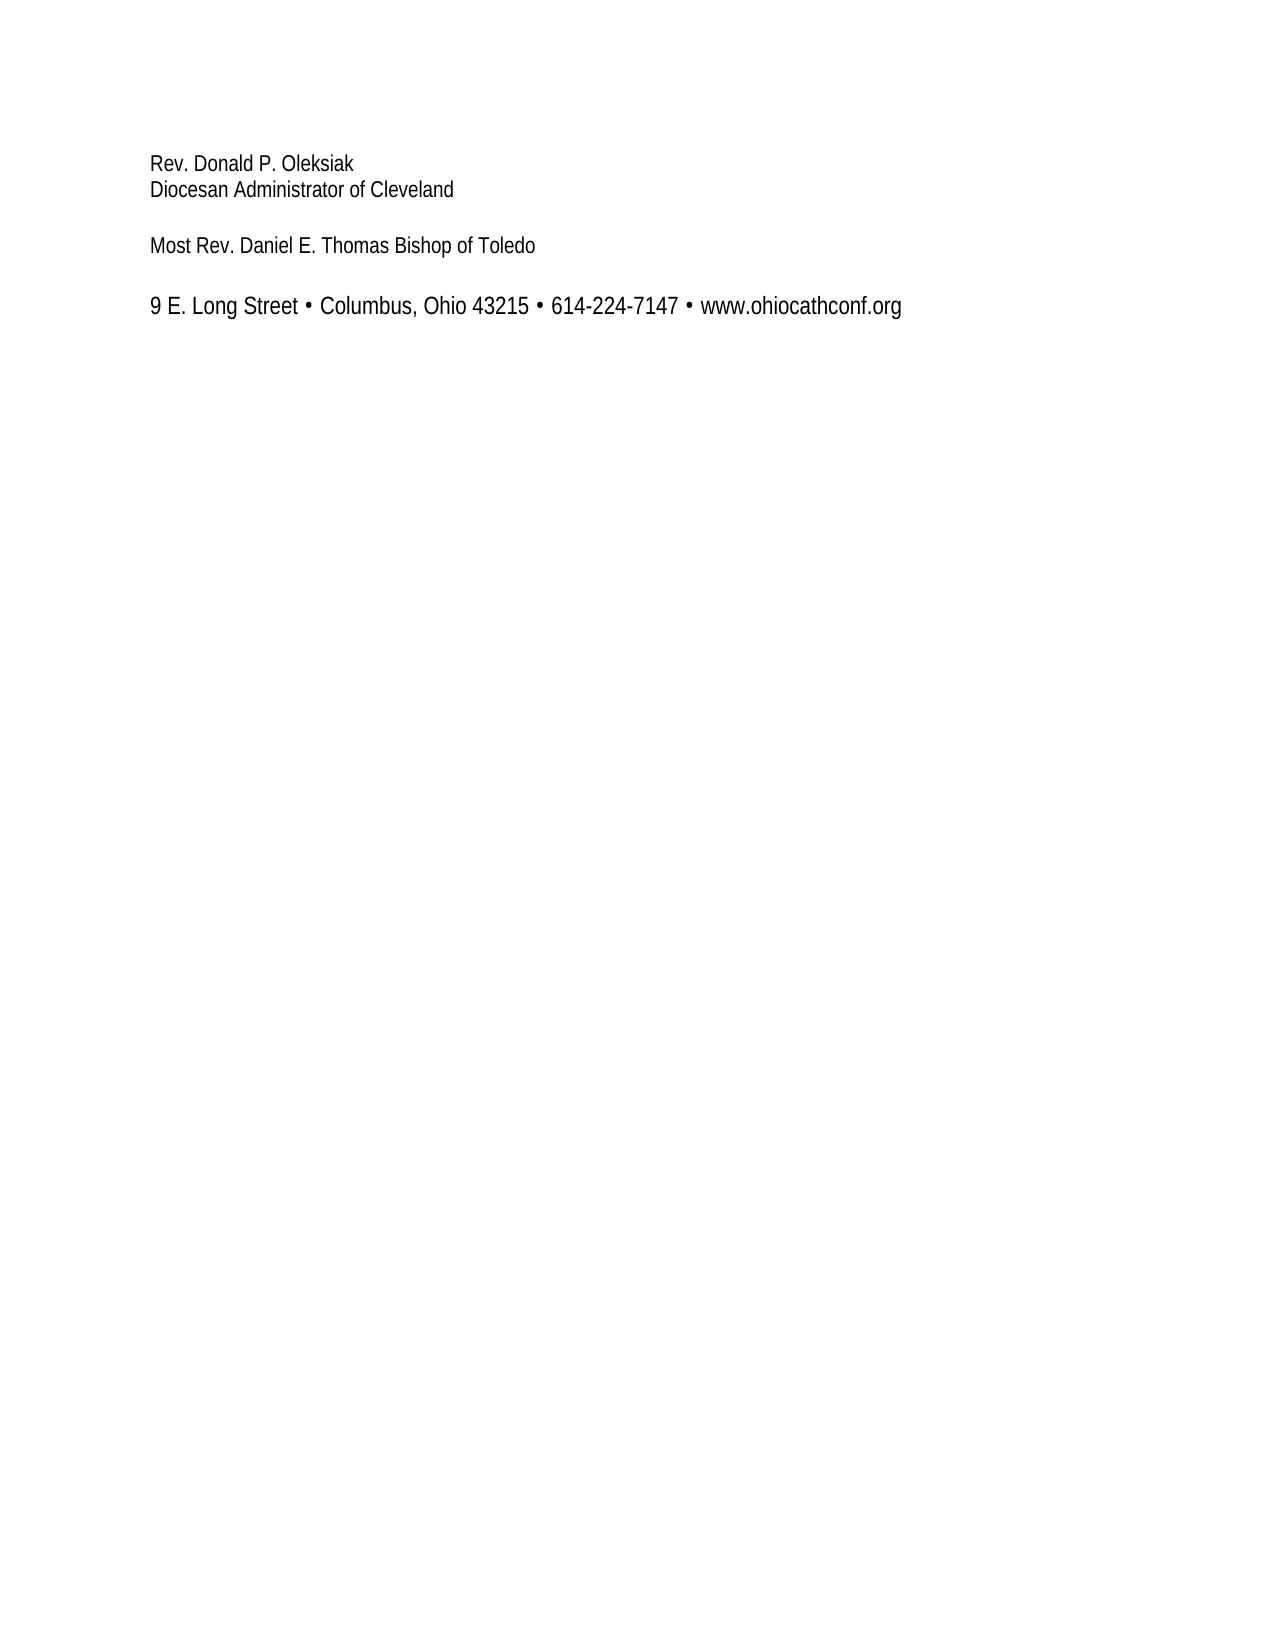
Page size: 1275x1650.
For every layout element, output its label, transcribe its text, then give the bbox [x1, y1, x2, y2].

text Most Rev. Daniel E. Thomas Bishop of Toledo [150, 232, 1125, 258]
text Rev. Donald P. Oleksiak Diocesan Administrator of Cleveland [150, 150, 1125, 203]
text 9 E. Long Street • Columbus, Ohio 43215 • 614-224-7147 • www.ohiocathconf.org [150, 287, 1125, 321]
